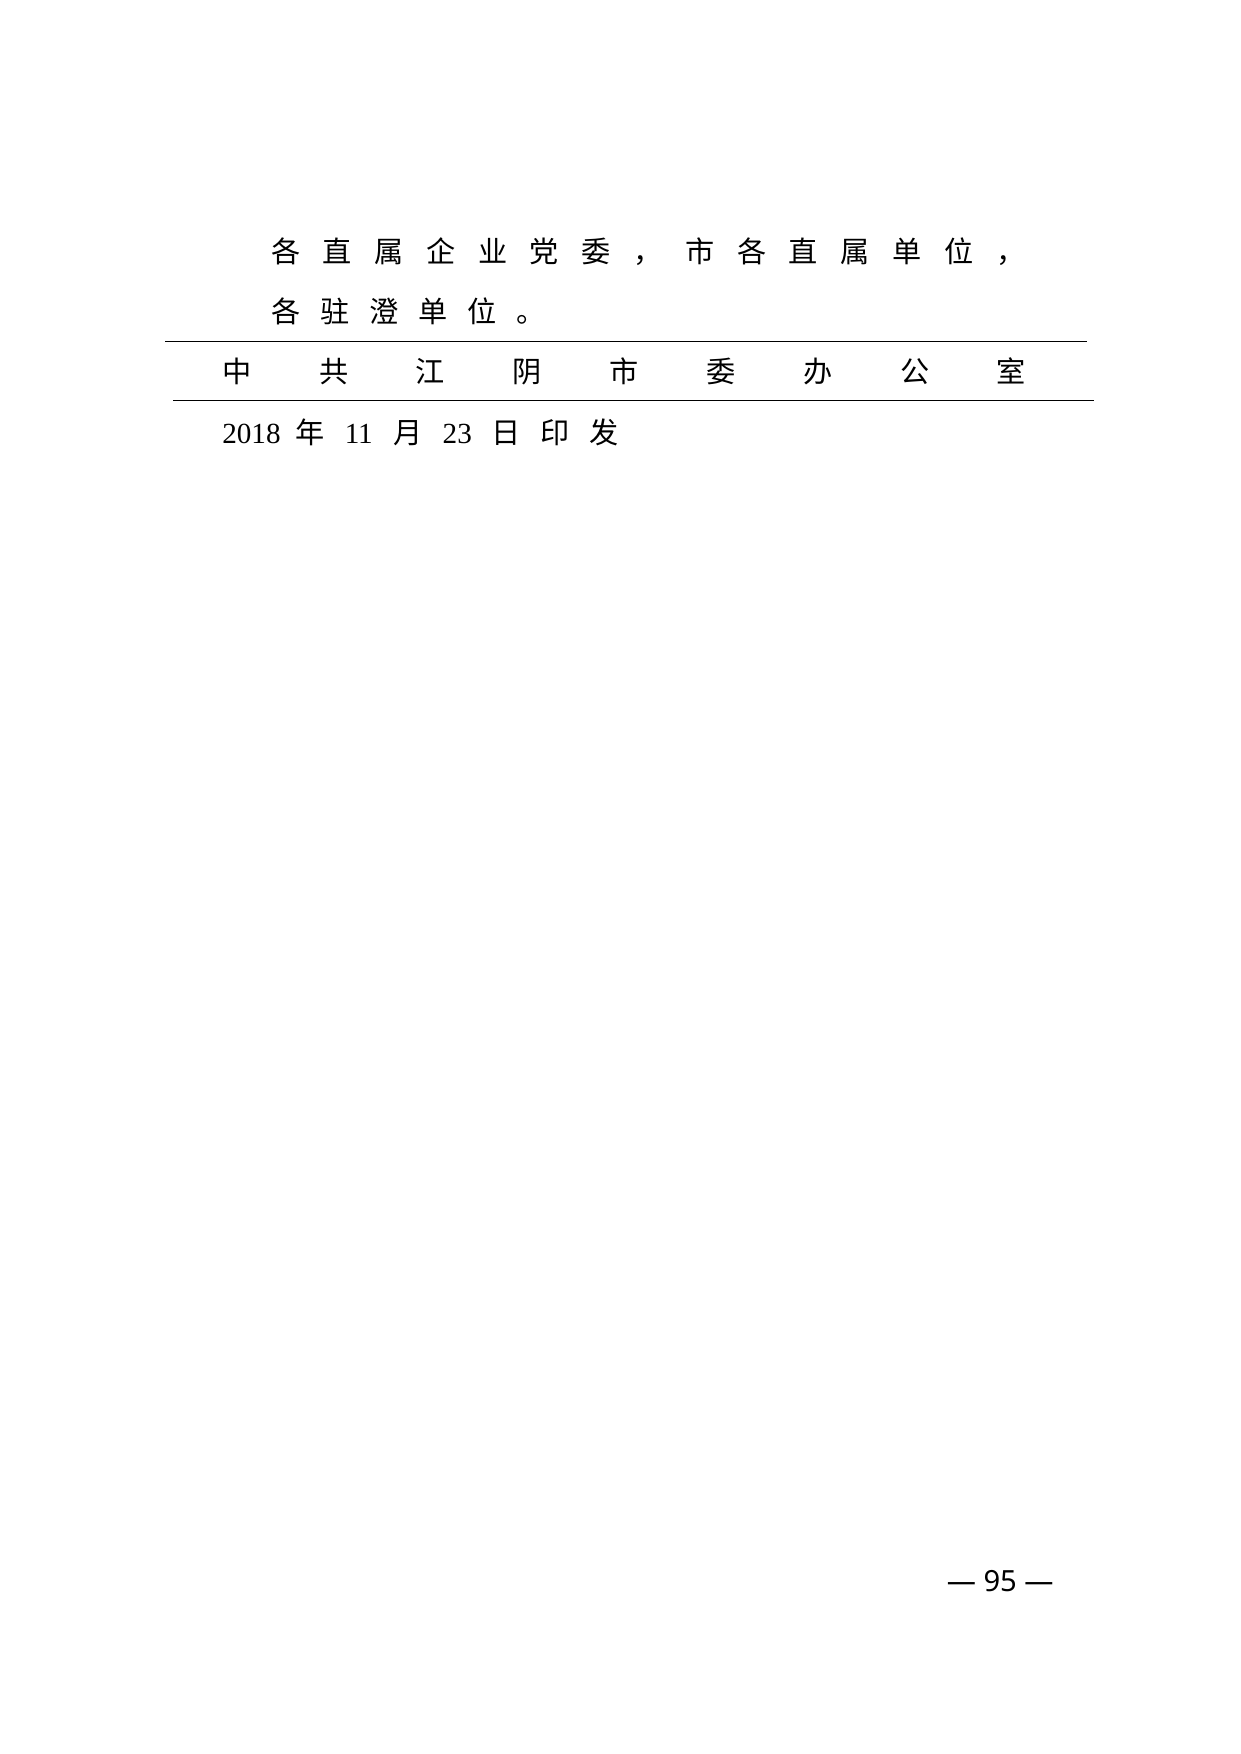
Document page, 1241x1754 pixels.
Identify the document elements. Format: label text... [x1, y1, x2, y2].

text 中共江阴市委办公室 2018年11月23日印发 [206, 401, 1046, 461]
text 中共江阴市委办公室 2018年11月23日印发 [206, 342, 1046, 400]
text 发：各开发区党（工）委、管委会，各镇（街道）党（工）委、人民政府（办事处），市机关各部门，市各直属企业党委，市各直属单位，各驻澄单位。 [206, 219, 1046, 340]
